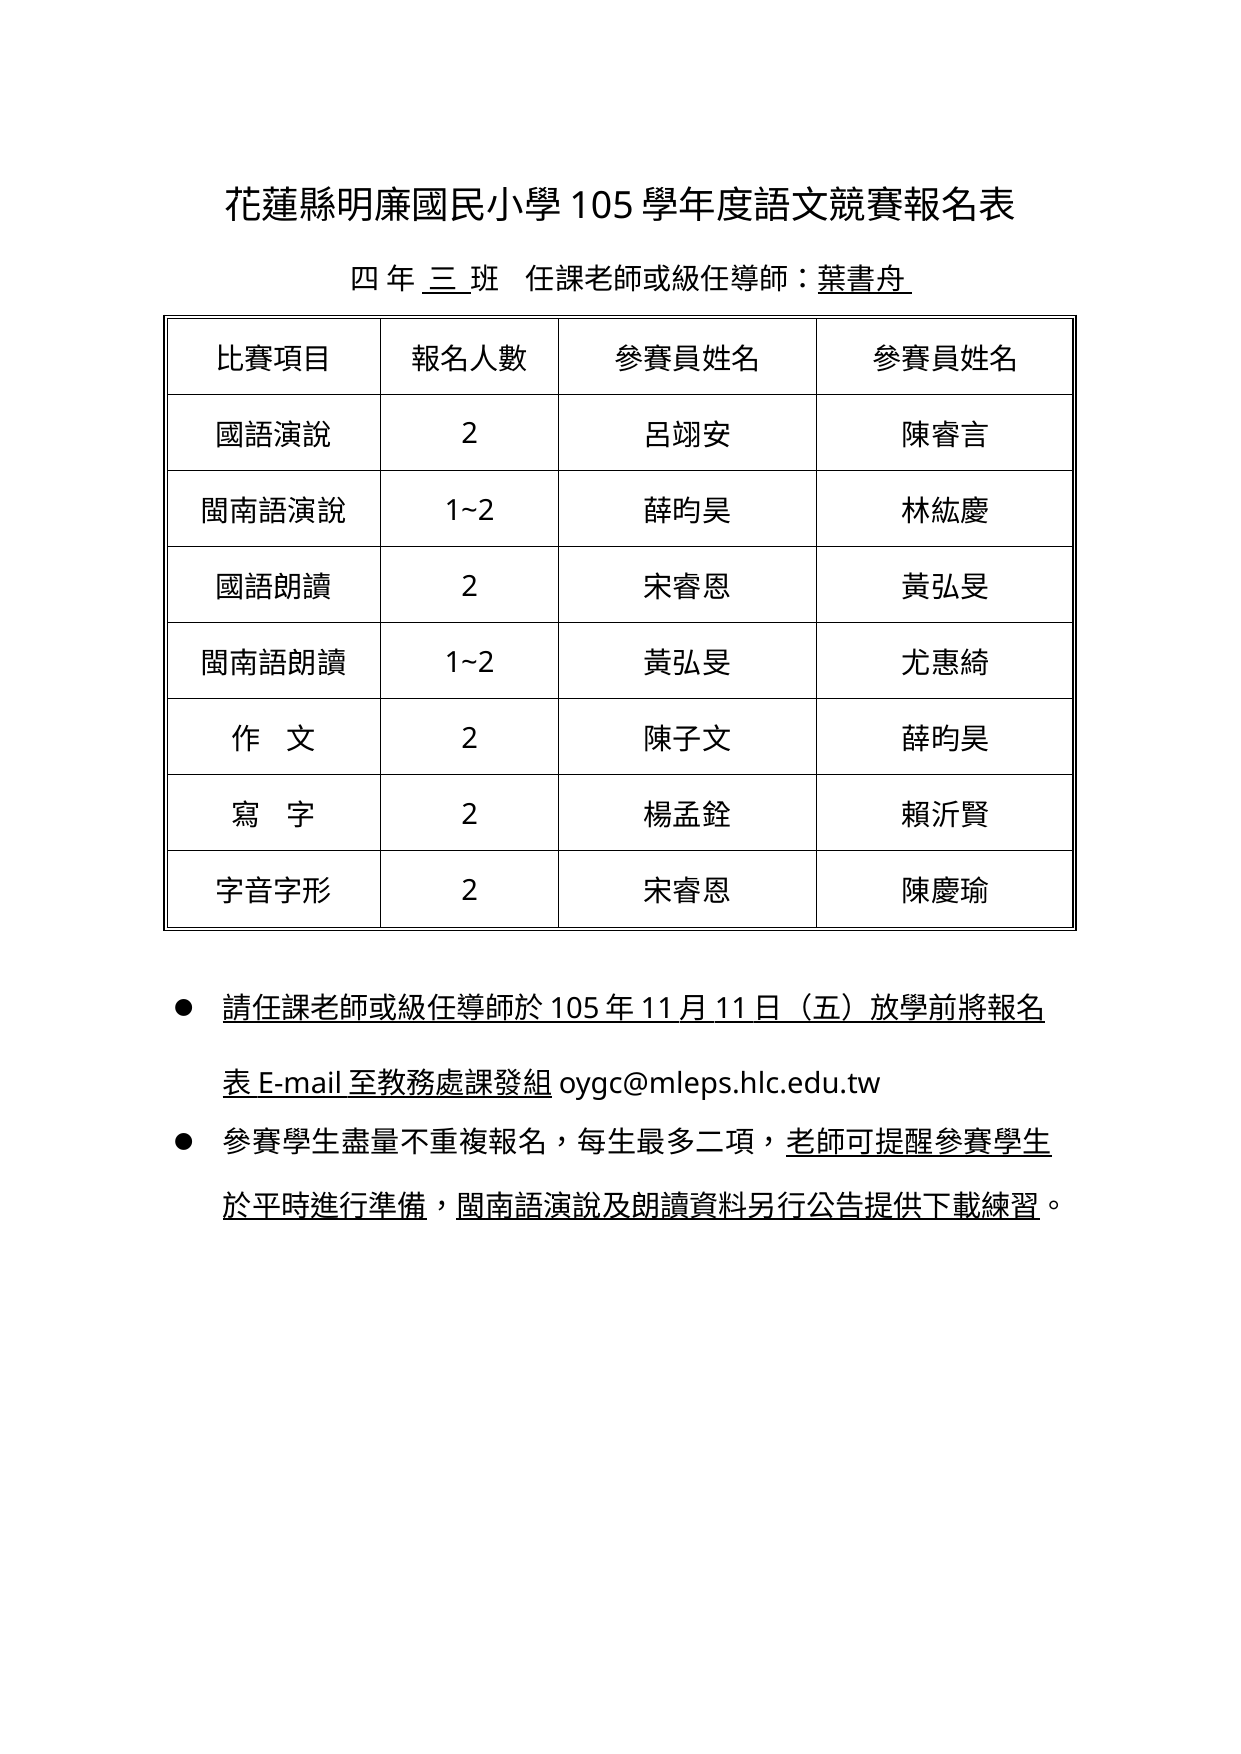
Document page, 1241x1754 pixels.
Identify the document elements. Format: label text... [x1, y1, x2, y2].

table_cell 陳睿言 [817, 395, 1072, 470]
table_cell 楊孟銓 [559, 775, 816, 850]
table_cell 字音字形 [168, 851, 380, 926]
table_cell 1~2 [381, 623, 558, 698]
table_cell 2 [381, 775, 558, 850]
text 四 年 三 班 任課老師或級任導師：葉書舟 [187, 239, 1053, 314]
table_cell 1~2 [381, 471, 558, 546]
table_header 報名人數 [381, 319, 558, 394]
table_cell 宋睿恩 [559, 547, 816, 622]
table_cell 國語演說 [168, 395, 380, 470]
table_cell 2 [381, 395, 558, 470]
table_cell 賴沂賢 [817, 775, 1072, 850]
table_cell 黃弘旻 [559, 623, 816, 698]
table_cell 寫 字 [168, 775, 380, 850]
table_cell 閩南語演說 [168, 471, 380, 546]
list 參賽學生盡量不重複報名，每生最多二項，老師可提醒參賽學生於平時進行準備，閩南語演說及朗讀資料另行公告提供下載練習。 [173, 1119, 1053, 1224]
table_cell 2 [381, 699, 558, 774]
table_header 參賽員姓名 [559, 319, 816, 394]
table_header 參賽員姓名 [817, 319, 1072, 394]
table_cell 林紘慶 [817, 471, 1072, 546]
table_cell 黃弘旻 [817, 547, 1072, 622]
table_cell 呂翊安 [559, 395, 816, 470]
table_cell 尤惠綺 [817, 623, 1072, 698]
table_cell 陳慶瑜 [817, 851, 1072, 926]
table_cell 薛昀昊 [817, 699, 1072, 774]
table_cell 作 文 [168, 699, 380, 774]
table_cell 2 [381, 547, 558, 622]
table_cell 宋睿恩 [559, 851, 816, 926]
table_cell 薛昀昊 [559, 471, 816, 546]
table_cell 閩南語朗讀 [168, 623, 380, 698]
table_header 比賽項目 [168, 319, 380, 394]
table_cell 國語朗讀 [168, 547, 380, 622]
table_cell 2 [381, 851, 558, 926]
list 請任課老師或級任導師於105年11月11日（五）放學前將報名表E-mail至教務處課發組 oygc@mleps.hlc.edu.tw [173, 969, 1053, 1119]
text 花蓮縣明廉國民小學105學年度語文競賽報名表 [187, 164, 1053, 239]
table_cell 陳子文 [559, 699, 816, 774]
